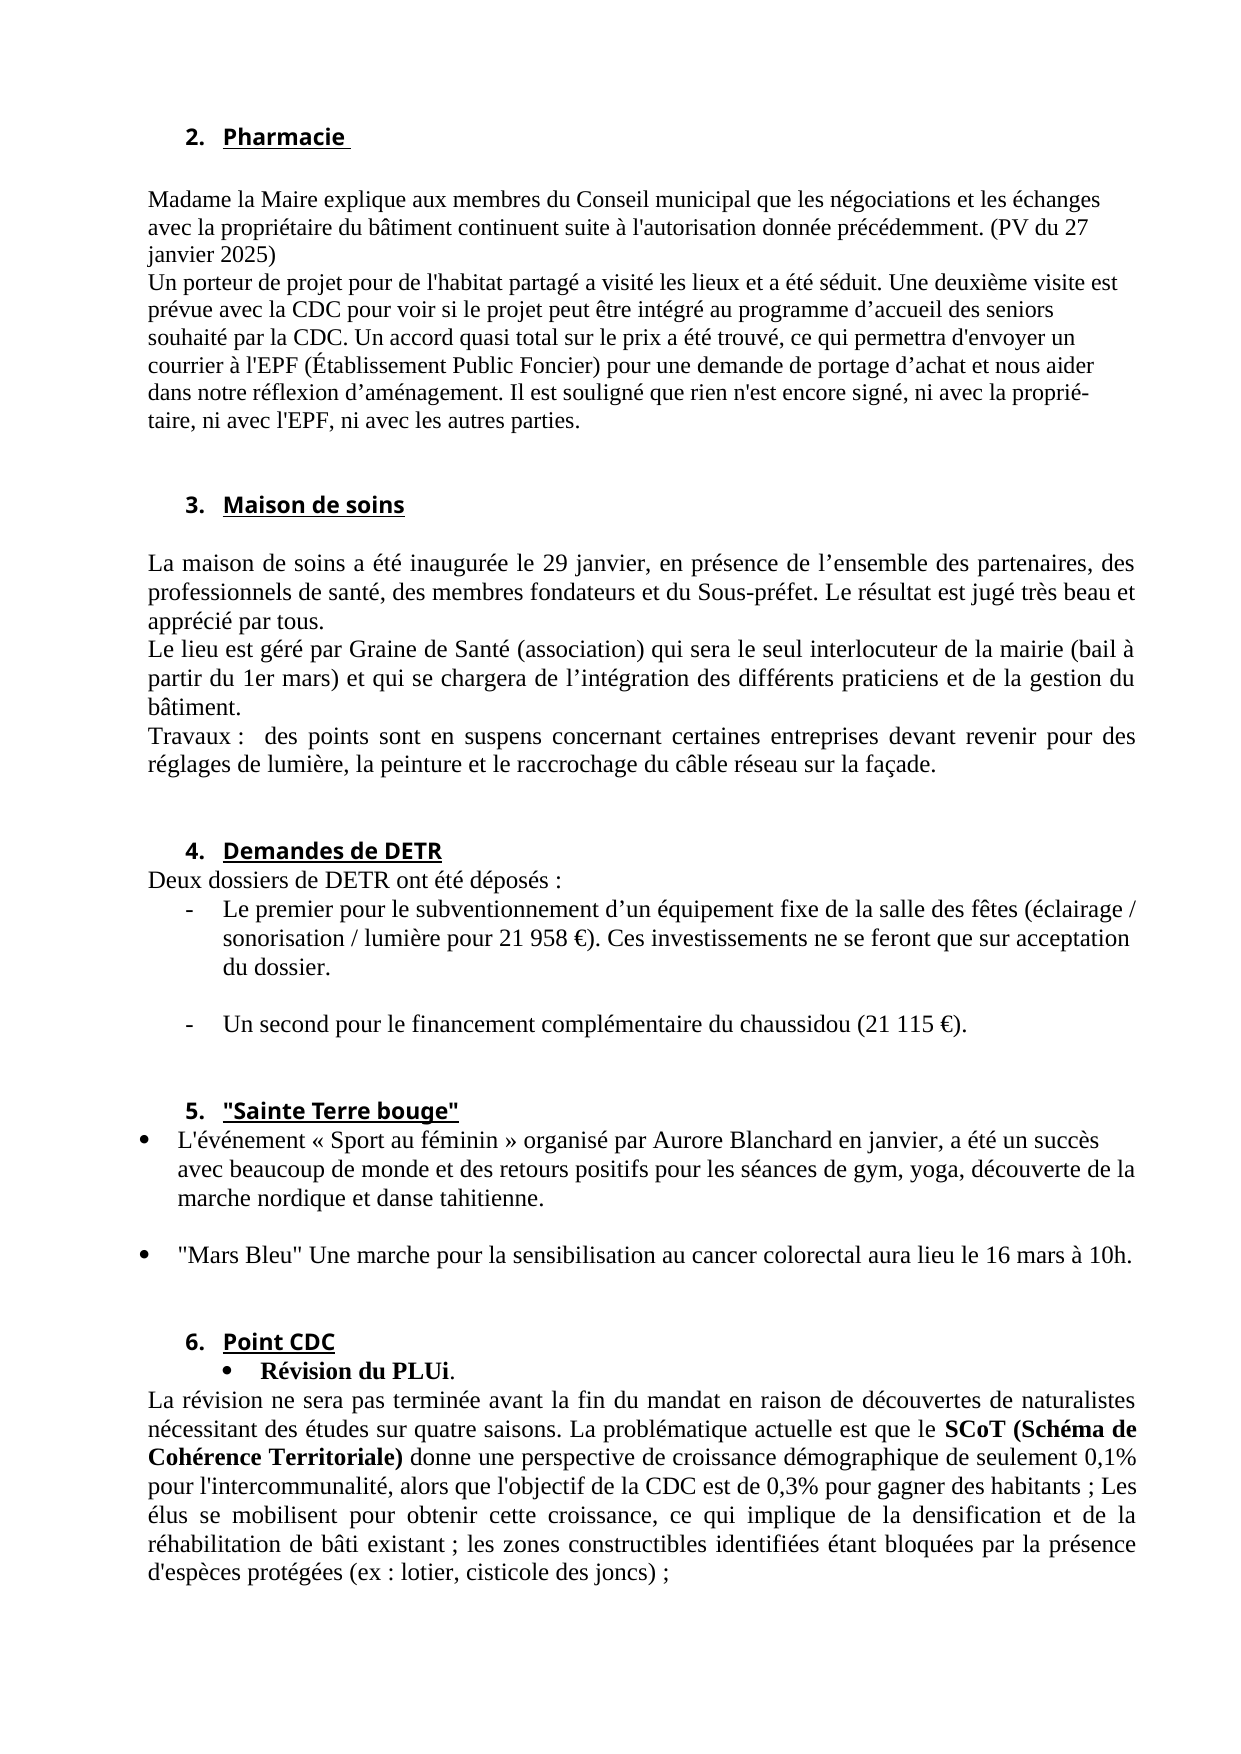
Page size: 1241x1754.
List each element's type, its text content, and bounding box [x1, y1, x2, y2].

text Travaux : des points sont en suspens concernant certaines entreprises devant revenir pour des réglages de lumière, la peinture et le raccrochage du câble réseau sur la façade. [148, 721, 1137, 778]
list Point CDC [185, 1326, 1137, 1356]
text Le lieu est géré par Graine de Santé (association) qui sera le seul interlocuteur de la mairie (bail à partir du 1er mars) et qui se chargera de l’intégration des différents praticiens et de la gestion du bâtiment. [148, 634, 1137, 721]
text Madame la Maire explique aux membres du Conseil municipal que les négociations et les échanges avec la propriétaire du bâtiment continuent suite à l'autorisation donnée précédemment. (PV du 27 janvier 2025) [148, 185, 1137, 268]
list Demandes de DETR [185, 836, 1137, 866]
text Un porteur de projet pour de l'habitat partagé a visité les lieux et a été séduit. Une deuxième visite est prévue avec la CDC pour voir si le projet peut être intégré au programme d’accueil des seniors souhaité par la CDC. Un accord quasi total sur le prix a été trouvé, ce qui permettra d'envoyer un courrier à l'EPF (Établissement Public Foncier) pour une demande de portage d’achat et nous aider dans notre réflexion d’aménagement. Il est souligné que rien n'est encore signé, ni avec la proprié-taire, ni avec l'EPF, ni avec les autres parties. [148, 268, 1137, 433]
list "Sainte Terre bouge" [185, 1096, 1137, 1125]
list L'événement « Sport au féminin » organisé par Aurore Blanchard en janvier, a été un succès avec beaucoup de monde et des retours positifs pour les séances de gym, yoga, découverte de la marche nordique et danse tahitienne. [140, 1125, 1137, 1211]
list "Mars Bleu" Une marche pour la sensibilisation au cancer colorectal aura lieu le 16 mars à 10h. [140, 1240, 1137, 1269]
list Maison de soins [185, 490, 1137, 519]
text La maison de soins a été inaugurée le 29 janvier, en présence de l’ensemble des partenaires, des professionnels de santé, des membres fondateurs et du Sous-préfet. Le résultat est jugé très beau et apprécié par tous. [148, 548, 1137, 634]
text Deux dossiers de DETR ont été déposés : [148, 866, 1137, 894]
list Le premier pour le subventionnement d’un équipement fixe de la salle des fêtes (éclairage / sonorisation / lumière pour 21 958 €). Ces investissements ne se feront que sur acceptation du dossier. [185, 894, 1137, 981]
list La révision ne sera pas terminée avant la fin du mandat en raison de découvertes de naturalistes nécessitant des études sur quatre saisons. La problématique actuelle est que le SCoT (Schéma de Cohérence Territoriale) donne une perspective de croissance démographique de seulement 0,1% pour l'intercommunalité, alors que l'objectif de la CDC est de 0,3% pour gagner des habitants ; Les élus se mobilisent pour obtenir cette croissance, ce qui implique de la densification et de la réhabilitation de bâti existant ; les zones constructibles identifiées étant bloquées par la présence d'espèces protégées (ex : lotier, cisticole des joncs) ; [148, 1385, 1137, 1586]
list Un second pour le financement complémentaire du chaussidou (21 115 €). [185, 1009, 1137, 1038]
list Pharmacie [185, 121, 1137, 152]
list Révision du PLUi. [223, 1356, 1137, 1385]
